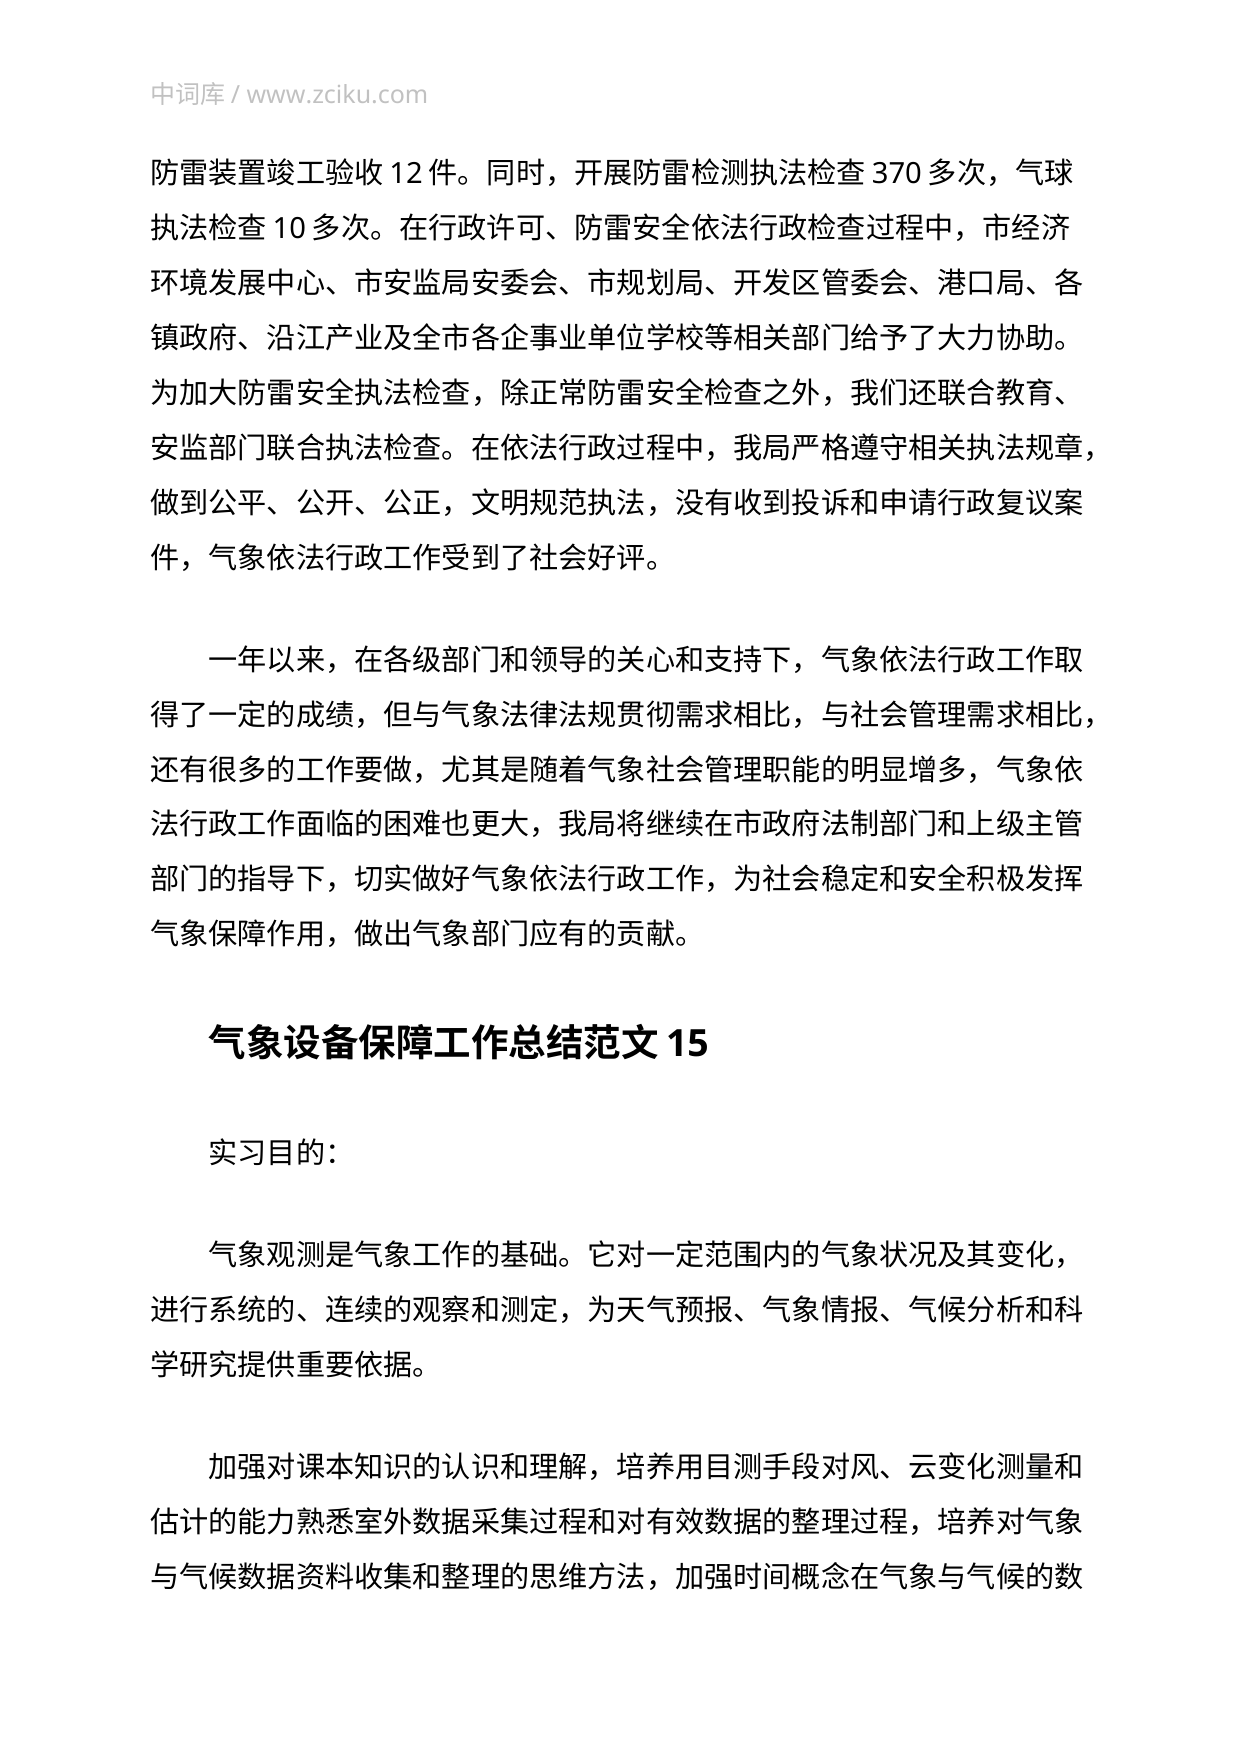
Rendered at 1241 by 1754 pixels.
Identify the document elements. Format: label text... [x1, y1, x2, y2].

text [150, 1443, 1090, 1596]
text 气象观测是气象工作的基础。它对一定范围内的气象状况及其变化，进行系统的、连续的观察和测定，为天气预报、气象情报、气候分析和科学研究提供重要依据。 [150, 1232, 1090, 1384]
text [150, 150, 1090, 577]
text 实习目的： [150, 1130, 1090, 1172]
text 一年以来，在各级部门和领导的关心和支持下，气象依法行政工作取得了一定的成绩，但与气象法律法规贯彻需求相比，与社会管理需求相比，还有很多的工作要做，尤其是随着气象社会管理职能的明显增多，气象依法行政工作面临的困难也更大，我局将继续在市政府法制部门和上级主管部门的指导下，切实做好气象依法行政工作，为社会稳定和安全积极发挥气象保障作用，做出气象部门应有的贡献。 [150, 636, 1090, 953]
text 气象设备保障工作总结范文15 [150, 1012, 1090, 1067]
